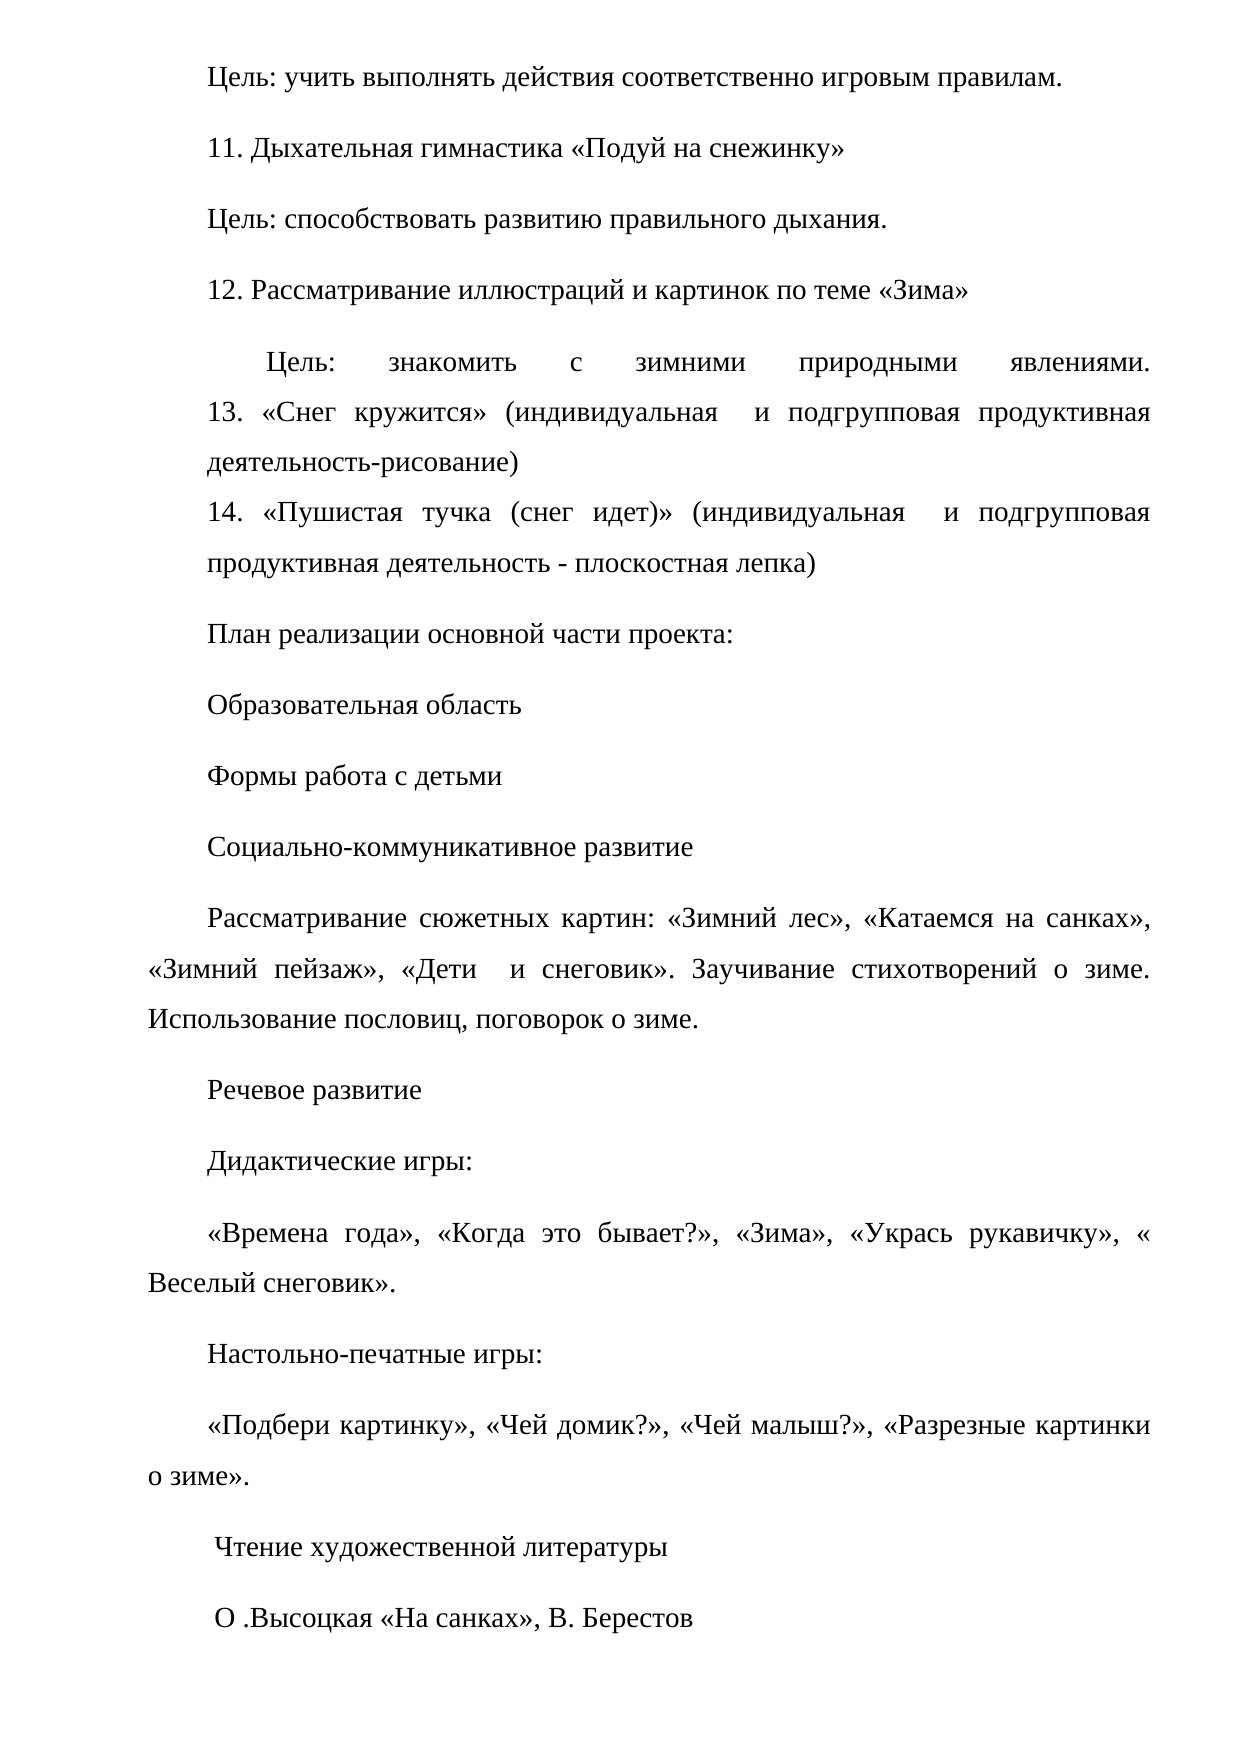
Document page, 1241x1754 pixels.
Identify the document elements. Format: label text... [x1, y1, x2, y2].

text Цель: знакомить с зимними природными явлениями. 13. «Снег кружится» (индивидуальная и подгрупповая продуктивная деятельность-рисование) 14. «Пушистая тучка (снег идет)» (индивидуальная и подгрупповая продуктивная деятельность - плоскостная лепка) [207, 344, 1152, 578]
text Рассматривание сюжетных картин: «Зимний лес», «Катаемся на санках», «Зимний пейзаж», «Дети и снеговик». Заучивание стихотворений о зиме. Использование пословиц, поговорок о зиме. [148, 901, 1152, 1035]
text 12. Рассматривание иллюстраций и картинок по теме «Зима» [148, 272, 1152, 306]
text Формы работа с детьми [148, 758, 1152, 792]
text Дидактические игры: [148, 1143, 1152, 1177]
text Чтение художественной литературы [148, 1529, 1152, 1562]
text 11. Дыхательная гимнастика «Подуй на снежинку» [148, 130, 1152, 164]
text План реализации основной части проекта: [148, 616, 1152, 649]
text Образовательная область [148, 687, 1152, 721]
text Речевое развитие [148, 1072, 1152, 1106]
text «Подбери картинку», «Чей домик?», «Чей малыш?», «Разрезные картинки о зиме». [148, 1407, 1152, 1491]
text О .Высоцкая «На санках», В. Берестов [148, 1600, 1152, 1633]
text Цель: учить выполнять действия соответственно игровым правилам. [148, 59, 1152, 93]
text Настольно-печатные игры: [148, 1336, 1152, 1370]
text Цель: способствовать развитию правильного дыхания. [148, 201, 1152, 235]
text «Времена года», «Когда это бывает?», «Зима», «Укрась рукавичку», « Веселый снеговик». [148, 1215, 1152, 1298]
text Социально-коммуникативное развитие [148, 829, 1152, 863]
